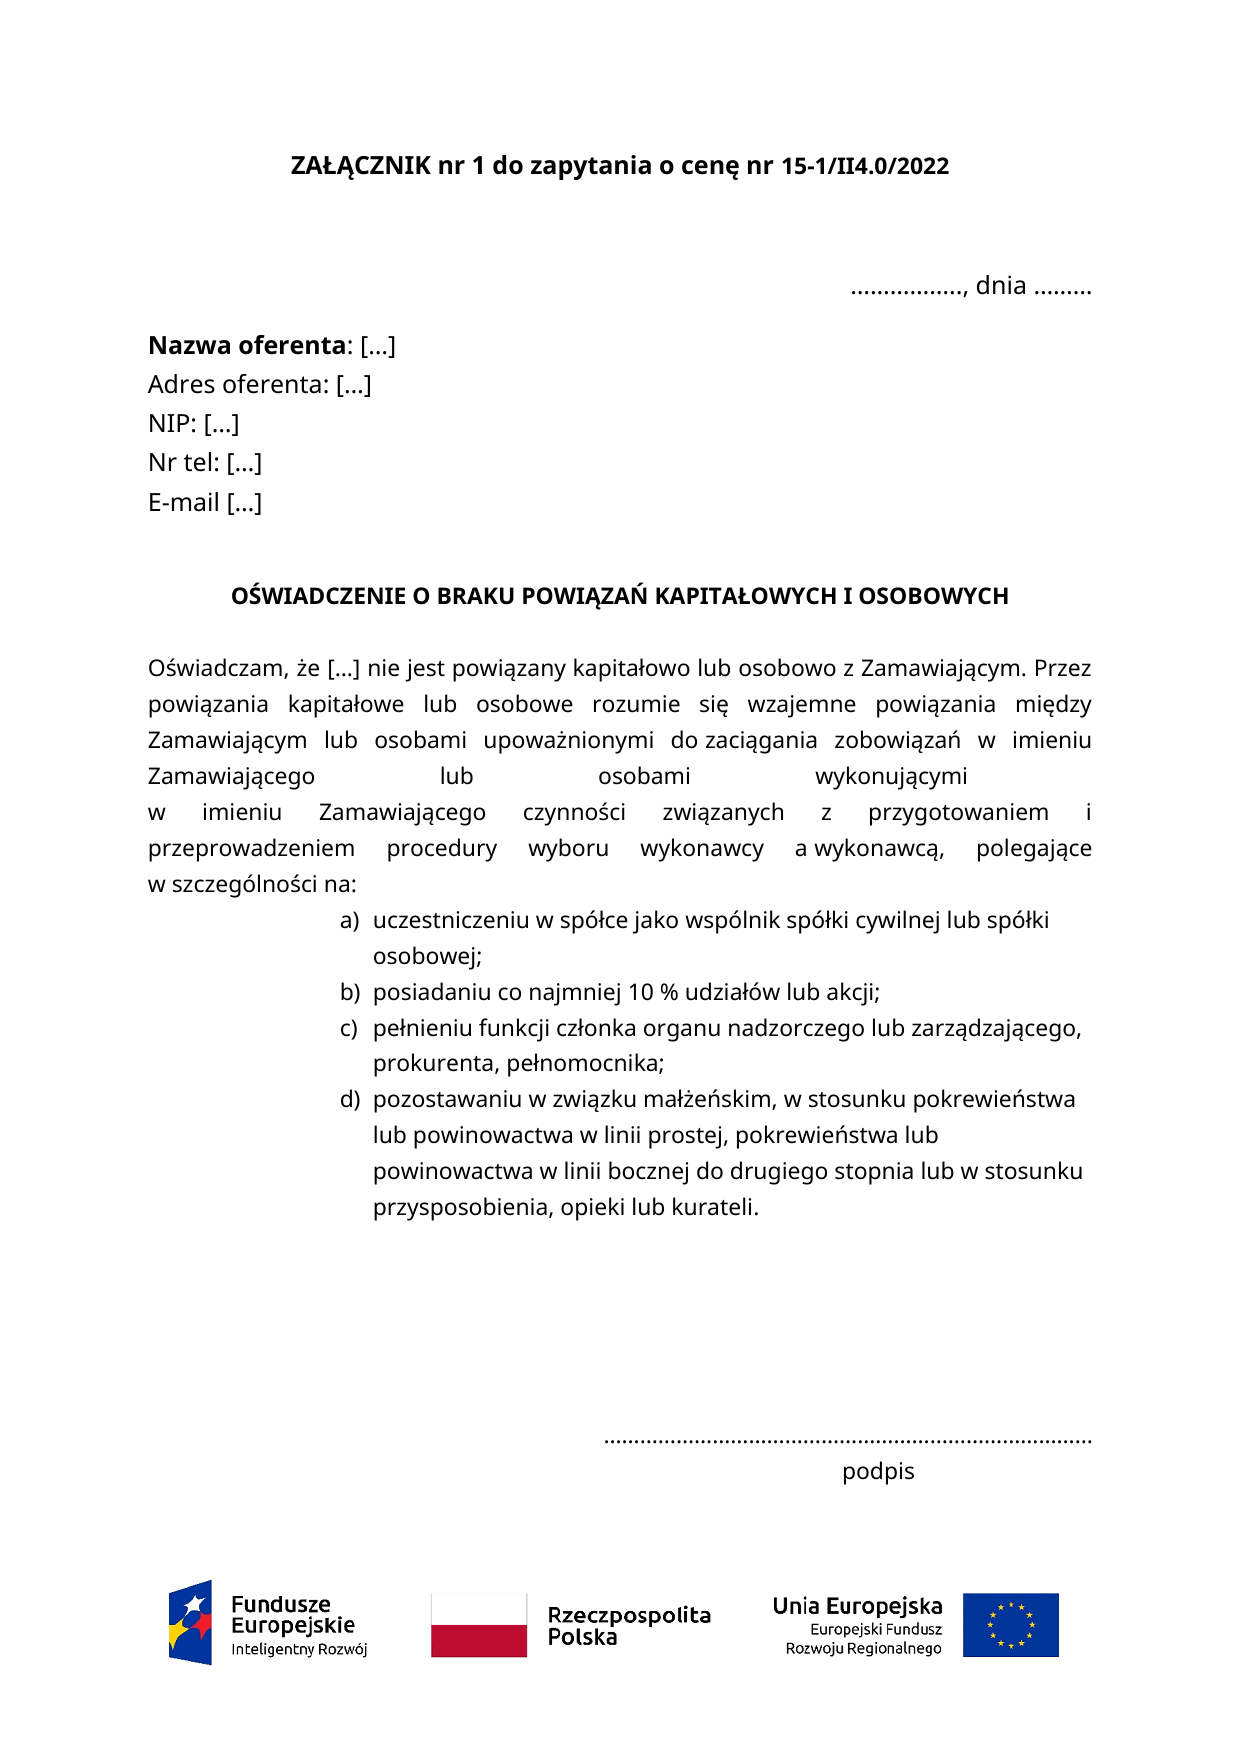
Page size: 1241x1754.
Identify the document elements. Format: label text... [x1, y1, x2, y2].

list uczestniczeniu w spółce jako wspólnik spółki cywilnej lub spółki osobowej; [339, 904, 1093, 971]
list pozostawaniu w związku małżeńskim, w stosunku pokrewieństwa lub powinowactwa w linii prostej, pokrewieństwa lub powinowactwa w linii bocznej do drugiego stopnia lub w stosunku przysposobienia, opieki lub kurateli. [339, 1083, 1093, 1222]
picture [147, 1558, 1093, 1681]
text podpis [664, 1455, 1093, 1486]
text …………….., dnia ……… [205, 268, 1093, 302]
list posiadaniu co najmniej 10 % udziałów lub akcji; [339, 976, 1093, 1007]
text Nazwa oferenta: […] Adres oferenta: […] NIP: […] Nr tel: […] E-mail […] [148, 328, 1093, 518]
text ZAŁĄCZNIK nr 1 do zapytania o cenę nr 15-1/II4.0/2022 [148, 148, 1093, 182]
text Oświadczam, że […] nie jest powiązany kapitałowo lub osobowo z Zamawiającym. Przez powiązania kapitałowe lub osobowe rozumie się wzajemne powiązania między Zamawiającym lub osobami upoważnionymi do zaciągania zobowiązań w imieniu Zamawiającego lub osobami wykonującymi w imieniu Zamawiającego czynności związanych z przygotowaniem i przeprowadzeniem procedury wyboru wykonawcy a wykonawcą, polegające w szczególności na: [148, 652, 1093, 899]
list pełnieniu funkcji członka organu nadzorczego lub zarządzającego, prokurenta, pełnomocnika; [339, 1011, 1093, 1079]
text ……………………………………………………………………… [148, 1419, 1093, 1450]
text OŚWIADCZENIE O BRAKU POWIĄZAŃ KAPITAŁOWYCH I OSOBOWYCH [148, 580, 1093, 611]
